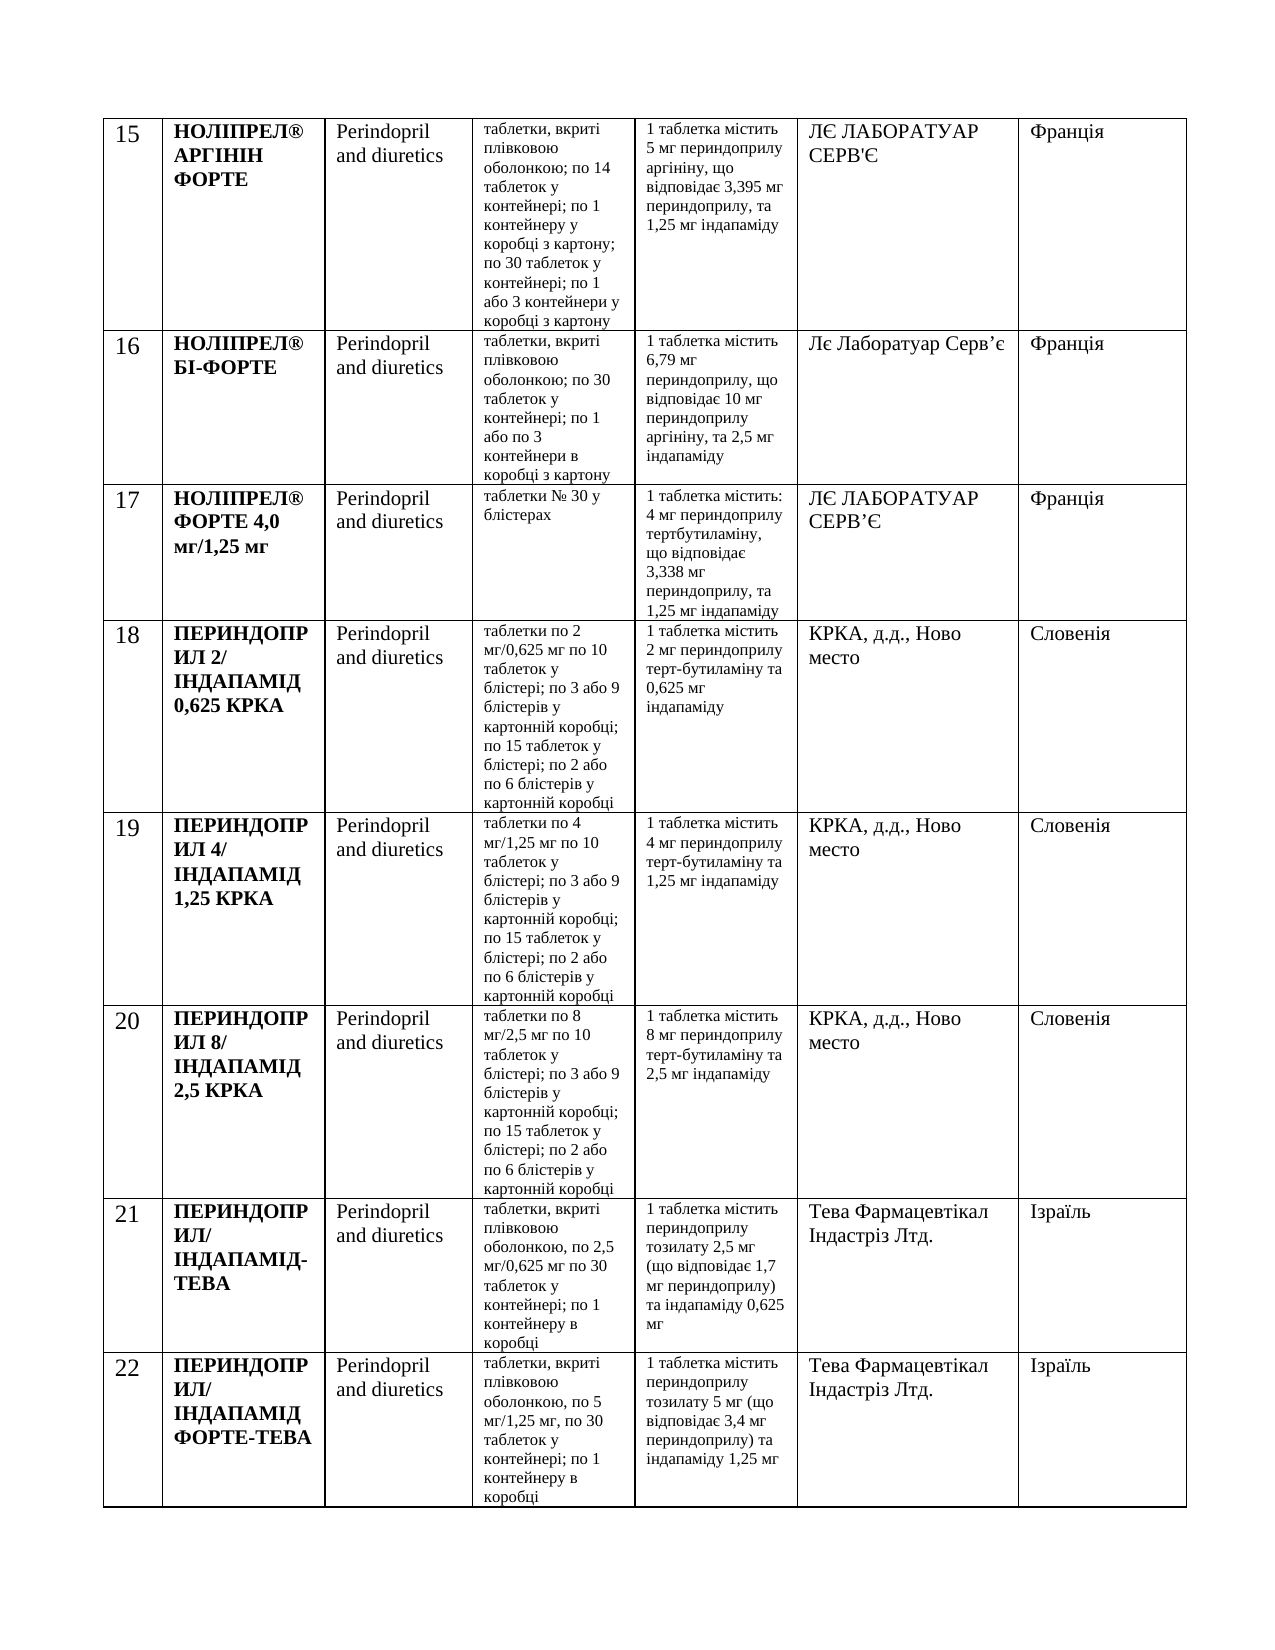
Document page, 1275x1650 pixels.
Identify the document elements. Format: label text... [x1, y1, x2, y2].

table_cell Франція [1019, 485, 1186, 619]
table_cell 20 [104, 1006, 162, 1198]
table_cell 22 [104, 1353, 162, 1506]
table_cell Словенія [1019, 621, 1186, 812]
table_cell НОЛІПРЕЛ® БІ-ФОРТЕ [163, 331, 324, 484]
table_cell Франція [1019, 119, 1186, 330]
table_cell таблетки по 4 мг/1,25 мг по 10 таблеток у блістері; по 3 або 9 блістерів у картонній коробці; по 15 таблеток у блістері; по 2 або по 6 блістерів у картонній коробці [473, 813, 634, 1005]
table_cell Perindopril and diuretics [326, 331, 472, 484]
table_cell КРКА, д.д., Ново место [798, 813, 1018, 1005]
table_cell 1 таблетка містить 2 мг периндоприлу терт-бутиламіну та 0,625 мг індапаміду [636, 621, 797, 812]
table_cell Perindopril and diuretics [326, 621, 472, 812]
table_cell ПЕРИНДОПРИЛ 2/ ІНДАПАМІД 0,625 КРКА [163, 621, 324, 812]
table_cell Тева Фармацевтікал Індастріз Лтд. [798, 1199, 1018, 1352]
table_cell 1 таблетка містить 5 мг периндоприлу аргініну, що відповідає 3,395 мг периндоприлу, та 1,25 мг індапаміду [636, 119, 797, 330]
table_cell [798, 119, 1018, 330]
table_cell таблетки, вкриті плівковою оболонкою; по 30 таблеток у контейнері; по 1 або по 3 контейнери в коробці з картону [473, 331, 634, 484]
table_cell ПЕРИНДОПРИЛ 4/ ІНДАПАМІД 1,25 КРКА [163, 813, 324, 1005]
table_cell 1 таблетка містить: 4 мг периндоприлу тертбутиламіну, що відповідає 3,338 мг периндоприлу, та 1,25 мг індапаміду [636, 485, 797, 619]
table_cell ПЕРИНДОПРИЛ/ІНДАПАМІД-ТЕВА [163, 1199, 324, 1352]
table_cell Perindopril and diuretics [326, 813, 472, 1005]
table_cell 1 таблетка містить периндоприлу тозилату 5 мг (що відповідає 3,4 мг периндоприлу) та індапаміду 1,25 мг [636, 1353, 797, 1506]
table_cell таблетки, вкриті плівковою оболонкою, по 2,5 мг/0,625 мг по 30 таблеток у контейнері; по 1 контейнеру в коробці [473, 1199, 634, 1352]
table_cell Тева Фармацевтікал Індастріз Лтд. [798, 1353, 1018, 1506]
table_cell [326, 1353, 472, 1506]
table_cell 21 [104, 1199, 162, 1352]
table_cell таблетки № 30 у блістерах [473, 485, 634, 619]
table_cell НОЛІПРЕЛ® ФОРТЕ 4,0 мг/1,25 мг [163, 485, 324, 619]
table_cell КРКА, д.д., Ново место [798, 1006, 1018, 1198]
table_cell таблетки по 2 мг/0,625 мг по 10 таблеток у блістері; по 3 або 9 блістерів у картонній коробці; по 15 таблеток у блістері; по 2 або по 6 блістерів у картонній коробці [473, 621, 634, 812]
table_cell 18 [104, 621, 162, 812]
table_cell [326, 119, 472, 330]
table_cell 1 таблетка містить 4 мг периндоприлу терт-бутиламіну та 1,25 мг індапаміду [636, 813, 797, 1005]
table_cell Perindopril and diuretics [326, 485, 472, 619]
table_cell Словенія [1019, 813, 1186, 1005]
table_cell ЛЄ ЛАБОРАТУАР СЕРВ’Є [798, 485, 1018, 619]
table_cell ПЕРИНДОПРИЛ 8/ ІНДАПАМІД 2,5 КРКА [163, 1006, 324, 1198]
table_cell таблетки, вкриті плівковою оболонкою, по 5 мг/1,25 мг, по 30 таблеток у контейнері; по 1 контейнеру в коробці [473, 1353, 634, 1506]
table_cell Словенія [1019, 1006, 1186, 1198]
table_cell 16 [104, 331, 162, 484]
table_cell 1 таблетка містить 6,79 мг периндоприлу, що відповідає 10 мг периндоприлу аргініну, та 2,5 мг індапаміду [636, 331, 797, 484]
table_cell Ізраїль [1019, 1199, 1186, 1352]
table_cell Франція [1019, 331, 1186, 484]
table_cell 15 [104, 119, 162, 330]
table_cell Ізраїль [1019, 1353, 1186, 1506]
table_cell Perindopril and diuretics [326, 1006, 472, 1198]
table_cell 1 таблетка містить 8 мг периндоприлу терт-бутиламіну та 2,5 мг індапаміду [636, 1006, 797, 1198]
table_cell НОЛІПРЕЛ® АРГІНІН ФОРТЕ [163, 119, 324, 330]
table_cell Perindopril and diuretics [326, 1199, 472, 1352]
table_cell Лє Лаборатуар Серв’є [798, 331, 1018, 484]
table_cell таблетки по 8 мг/2,5 мг по 10 таблеток у блістері; по 3 або 9 блістерів у картонній коробці; по 15 таблеток у блістері; по 2 або по 6 блістерів у картонній коробці [473, 1006, 634, 1198]
table_cell КРКА, д.д., Ново место [798, 621, 1018, 812]
table_cell 1 таблетка містить периндоприлу тозилату 2,5 мг (що відповідає 1,7 мг периндоприлу) та індапаміду 0,625 мг [636, 1199, 797, 1352]
table_cell 19 [104, 813, 162, 1005]
table_cell таблетки, вкриті плівковою оболонкою; по 14 таблеток у контейнері; по 1 контейнеру у коробці з картону; по 30 таблеток у контейнері; по 1 або 3 контейнери у коробці з картону [473, 119, 634, 330]
table_cell ПЕРИНДОПРИЛ/ІНДАПАМІД ФОРТЕ-ТЕВА [163, 1353, 324, 1506]
table_cell 17 [104, 485, 162, 619]
